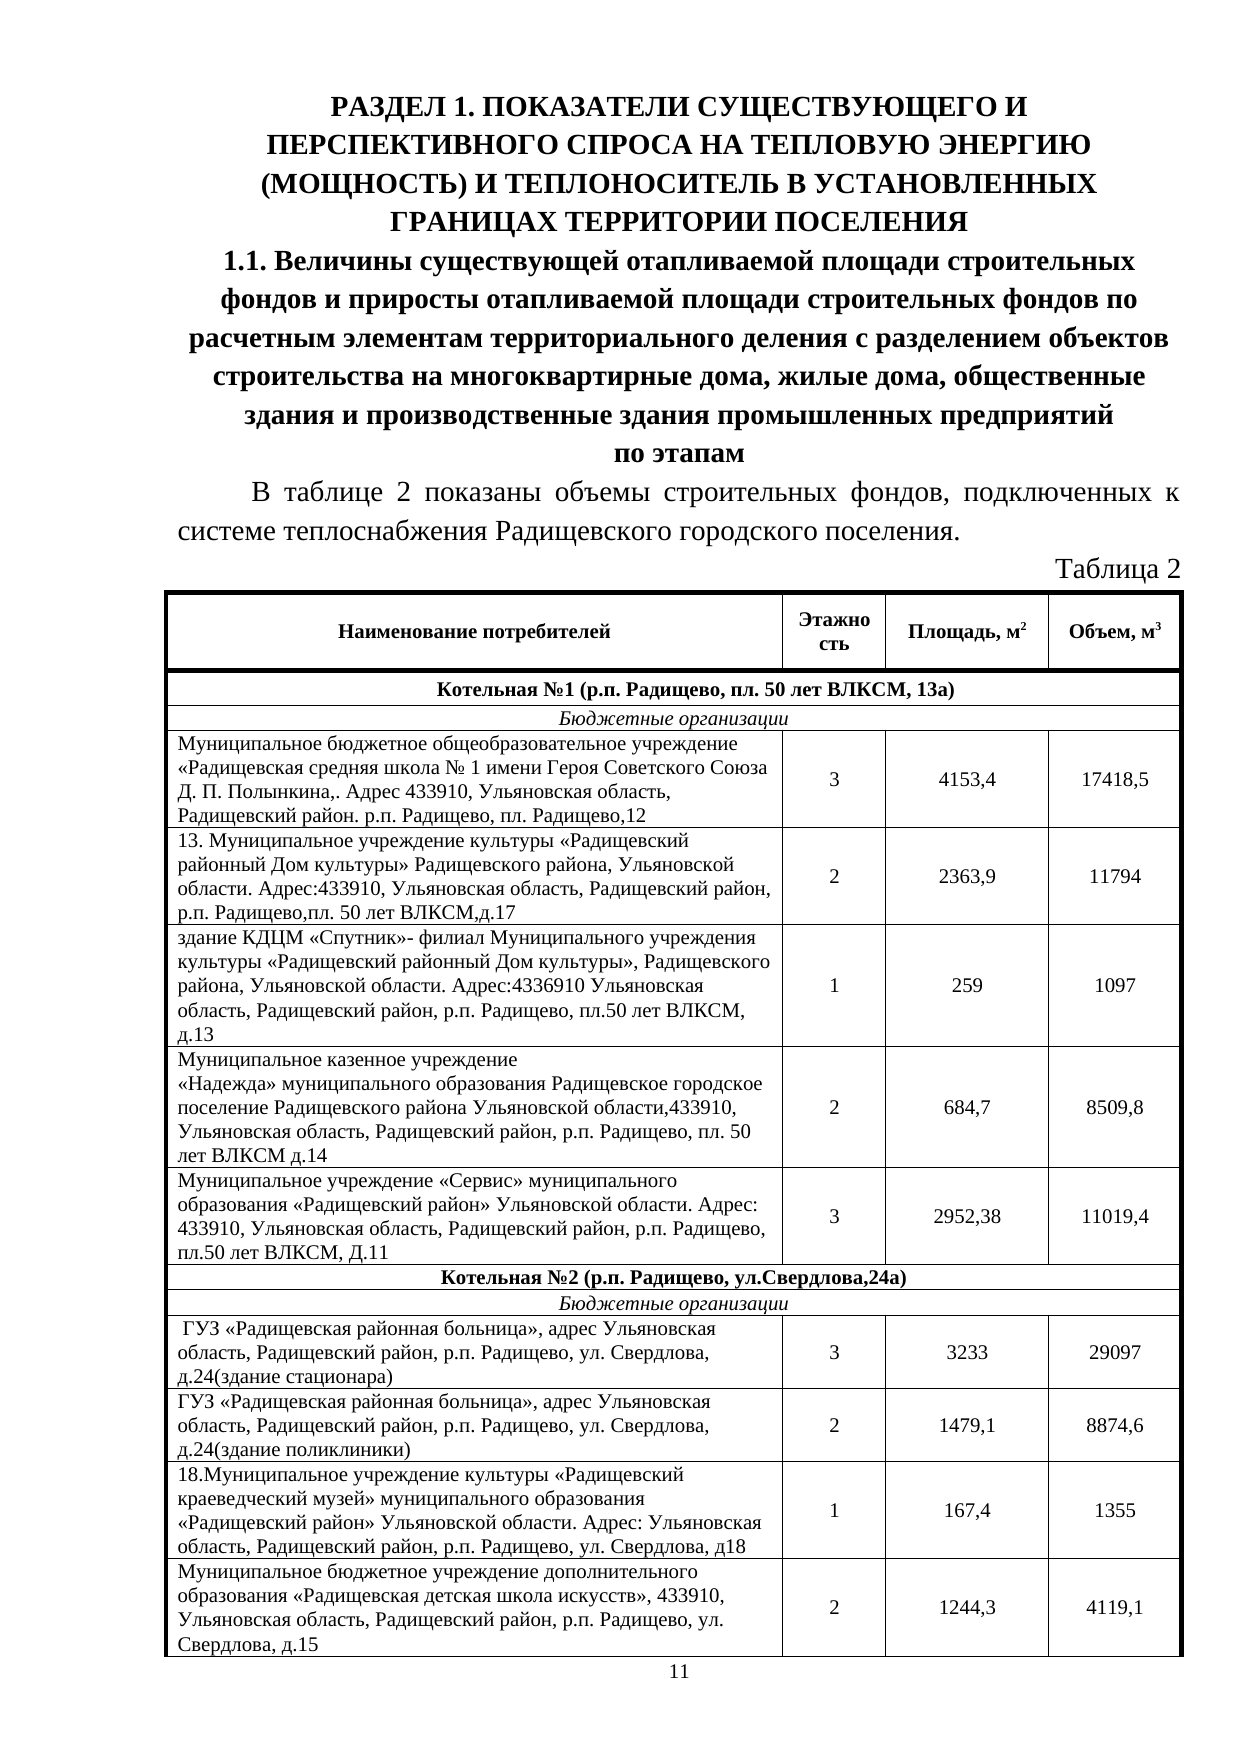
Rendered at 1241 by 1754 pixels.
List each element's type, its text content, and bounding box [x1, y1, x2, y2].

table_cell Бюджетные организации [168, 706, 1179, 730]
table_cell Котельная №2 (р.п. Радищево, ул.Свердлова,24а) [168, 1265, 1179, 1289]
table_cell 3233 [886, 1316, 1048, 1388]
text 1.1. Величины существующей отапливаемой площади строительных фондов и приросты отапливаемой площади строительных фондов по расчетным элементам территориального деления с разделением объектов строительства на многоквартирные дома, жилые дома, общественные здания и производственные здания промышленных предприятий [177, 243, 1181, 431]
table_cell 4119,1 [1049, 1559, 1179, 1656]
table_cell ГУЗ «Радищевская районная больница», адрес Ульяновская область, Радищевский район, р.п. Радищево, ул. Свердлова, д.24(здание поликлиники) [168, 1389, 782, 1461]
text ПЕРСПЕКТИВНОГО СПРОСА НА ТЕПЛОВУЮ ЭНЕРГИЮ (МОЩНОСТЬ) И ТЕПЛОНОСИТЕЛЬ В УСТАНОВЛЕННЫХ ГРАНИЦАХ ТЕРРИТОРИИ ПОСЕЛЕНИЯ [177, 127, 1181, 238]
table_cell 1 [783, 925, 885, 1046]
table_cell 1479,1 [886, 1389, 1048, 1461]
table_cell 3 [783, 1168, 885, 1264]
text по этапам [177, 436, 1181, 469]
table_cell 8874,6 [1049, 1389, 1179, 1461]
table_cell 1097 [1049, 925, 1179, 1046]
table_cell Котельная №1 (р.п. Радищево, пл. 50 лет ВЛКСМ, 13а) [168, 673, 1179, 704]
text РАЗДЕЛ 1. ПОКАЗАТЕЛИ СУЩЕСТВУЮЩЕГО И [177, 89, 1181, 122]
table_cell 4153,4 [886, 731, 1048, 827]
text Таблица 2 [177, 551, 1181, 585]
table_cell 1 [783, 1462, 885, 1558]
table_cell Муниципальное бюджетное учреждение дополнительного образования «Радищевская детская школа искусств», 433910, Ульяновская область, Радищевский район, р.п. Радищево, ул. Свердлова, д.15 [168, 1559, 782, 1656]
table_cell 1244,3 [886, 1559, 1048, 1656]
table_cell Муниципальное учреждение «Сервис» муниципального образования «Радищевский район» Ульяновской области. Адрес: 433910, Ульяновская область, Радищевский район, р.п. Радищево, пл.50 лет ВЛКСМ, Д.11 [168, 1168, 782, 1264]
table_cell 11019,4 [1049, 1168, 1179, 1264]
text В таблице 2 показаны объемы строительных фондов, подключенных к системе теплоснабжения Радищевского городского поселения. [177, 474, 1181, 546]
table_cell здание КДЦМ «Спутник»- филиал Муниципального учреждения культуры «Радищевский районный Дом культуры», Радищевского района, Ульяновской области. Адрес:4336910 Ульяновская область, Радищевский район, р.п. Радищево, пл.50 лет ВЛКСМ, д.13 [168, 925, 782, 1046]
table_cell 3 [783, 731, 885, 827]
table_header Объем, м3 [1049, 595, 1179, 668]
table_cell 2 [783, 1559, 885, 1656]
table_cell Муниципальное казенное учреждение «Надежда» муниципального образования Радищевское городское поселение Радищевского района Ульяновской области,433910, Ульяновская область, Радищевский район, р.п. Радищево, пл. 50 лет ВЛКСМ д.14 [168, 1047, 782, 1167]
table_cell 11794 [1049, 828, 1179, 924]
table_header Этажность [783, 595, 885, 668]
table_cell 259 [886, 925, 1048, 1046]
table_cell 13. Муниципальное учреждение культуры «Радищевский районный Дом культуры» Радищевского района, Ульяновской области. Адрес:433910, Ульяновская область, Радищевский район, р.п. Радищево,пл. 50 лет ВЛКСМ,д.17 [168, 828, 782, 924]
table_cell 2952,38 [886, 1168, 1048, 1264]
table_cell 2 [783, 1389, 885, 1461]
table_cell Бюджетные организации [168, 1290, 1179, 1314]
table_cell 2363,9 [886, 828, 1048, 924]
table_cell 29097 [1049, 1316, 1179, 1388]
table_cell 3 [783, 1316, 885, 1388]
table_header Площадь, м2 [886, 595, 1048, 668]
table_cell 1355 [1049, 1462, 1179, 1558]
table_cell 18.Муниципальное учреждение культуры «Радищевский краеведческий музей» муниципального образования «Радищевский район» Ульяновской области. Адрес: Ульяновская область, Радищевский район, р.п. Радищево, ул. Свердлова, д18 [168, 1462, 782, 1558]
table_cell 2 [783, 828, 885, 924]
table_cell 684,7 [886, 1047, 1048, 1167]
table_cell Муниципальное бюджетное общеобразовательное учреждение «Радищевская средняя школа № 1 имени Героя Советского Союза Д. П. Полынкина,. Адрес 433910, Ульяновская область, Радищевский район. р.п. Радищево, пл. Радищево,12 [168, 731, 782, 827]
table_cell 17418,5 [1049, 731, 1179, 827]
table_cell 8509,8 [1049, 1047, 1179, 1167]
table_cell 167,4 [886, 1462, 1048, 1558]
table_cell ГУЗ «Радищевская районная больница», адрес Ульяновская область, Радищевский район, р.п. Радищево, ул. Свердлова, д.24(здание стационара) [168, 1316, 782, 1388]
table_header Наименование потребителей [168, 595, 782, 668]
table_cell 2 [783, 1047, 885, 1167]
